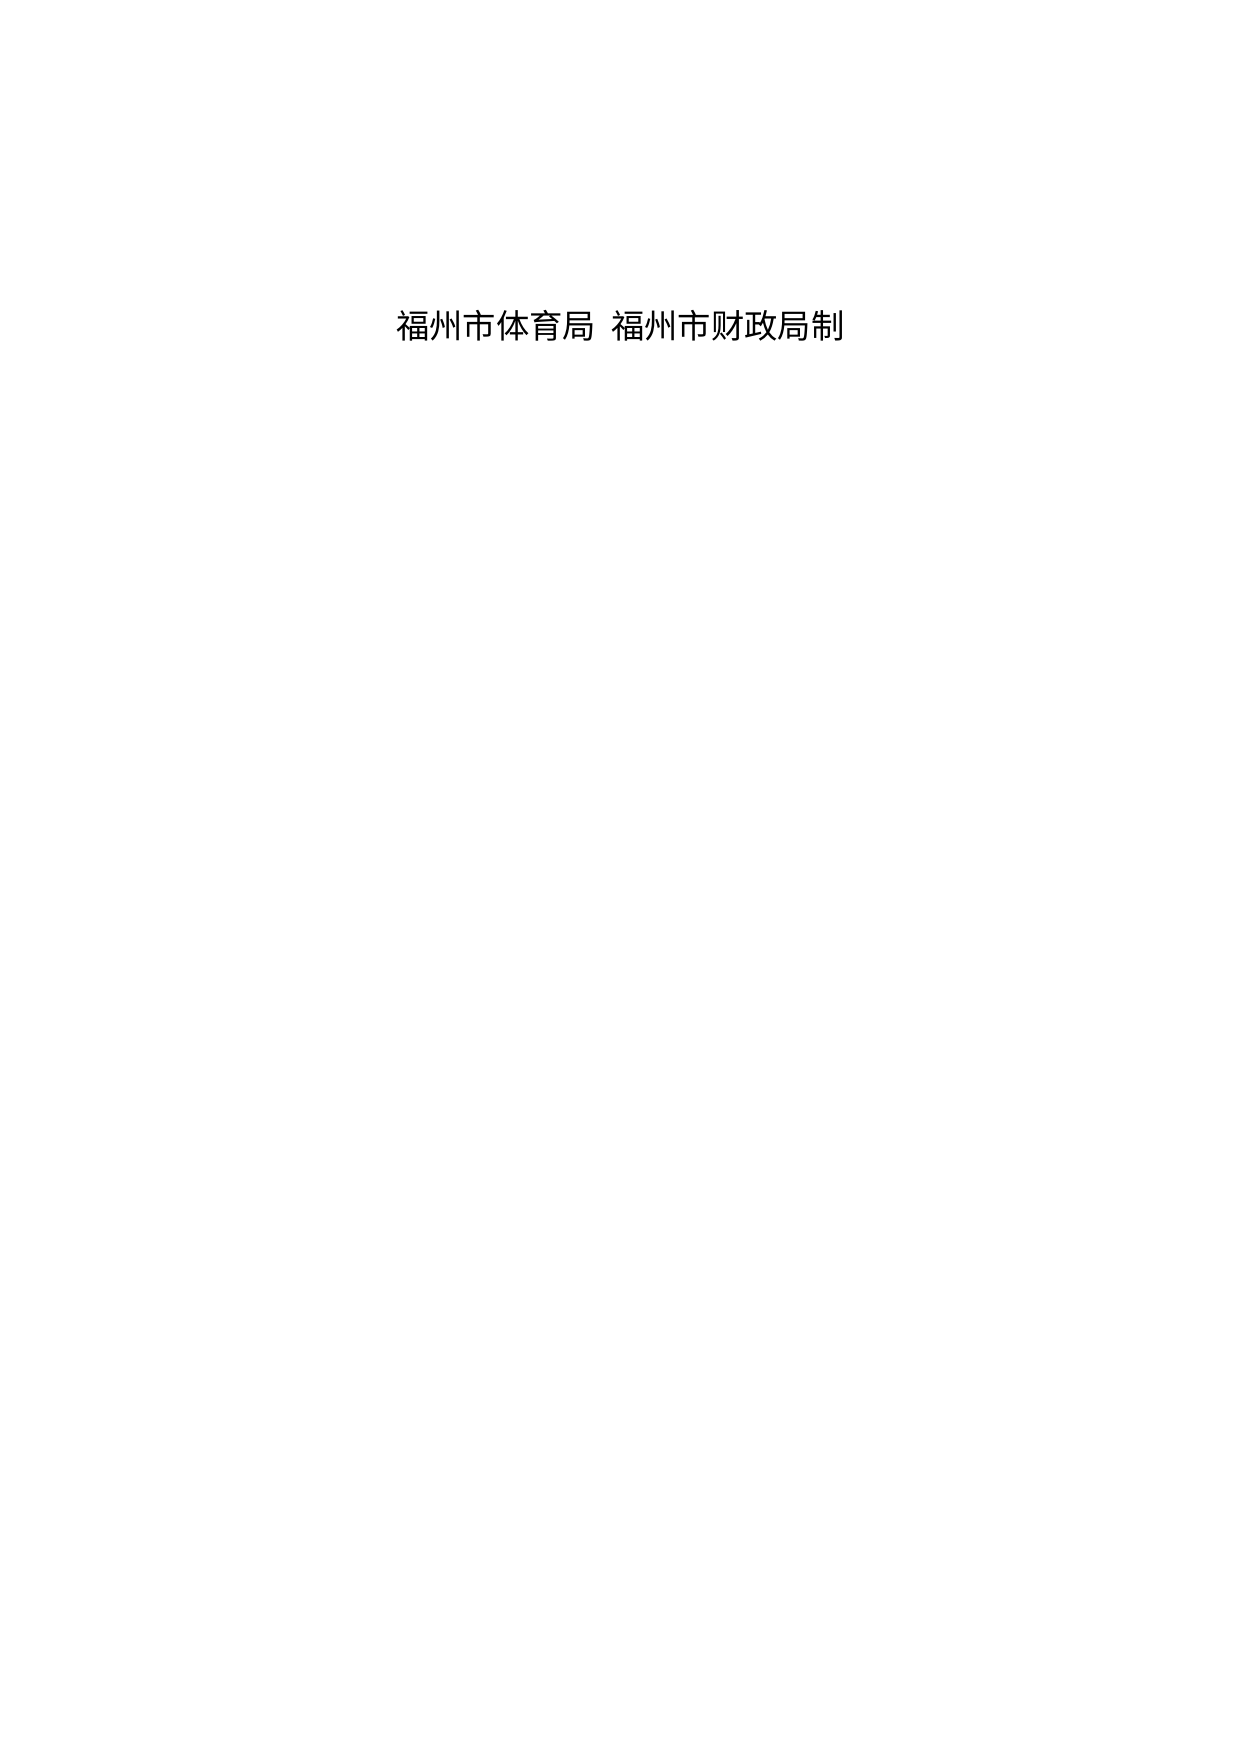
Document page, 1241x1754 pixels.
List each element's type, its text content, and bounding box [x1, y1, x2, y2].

text 福州市体育局 福州市财政局制 [187, 292, 1053, 357]
